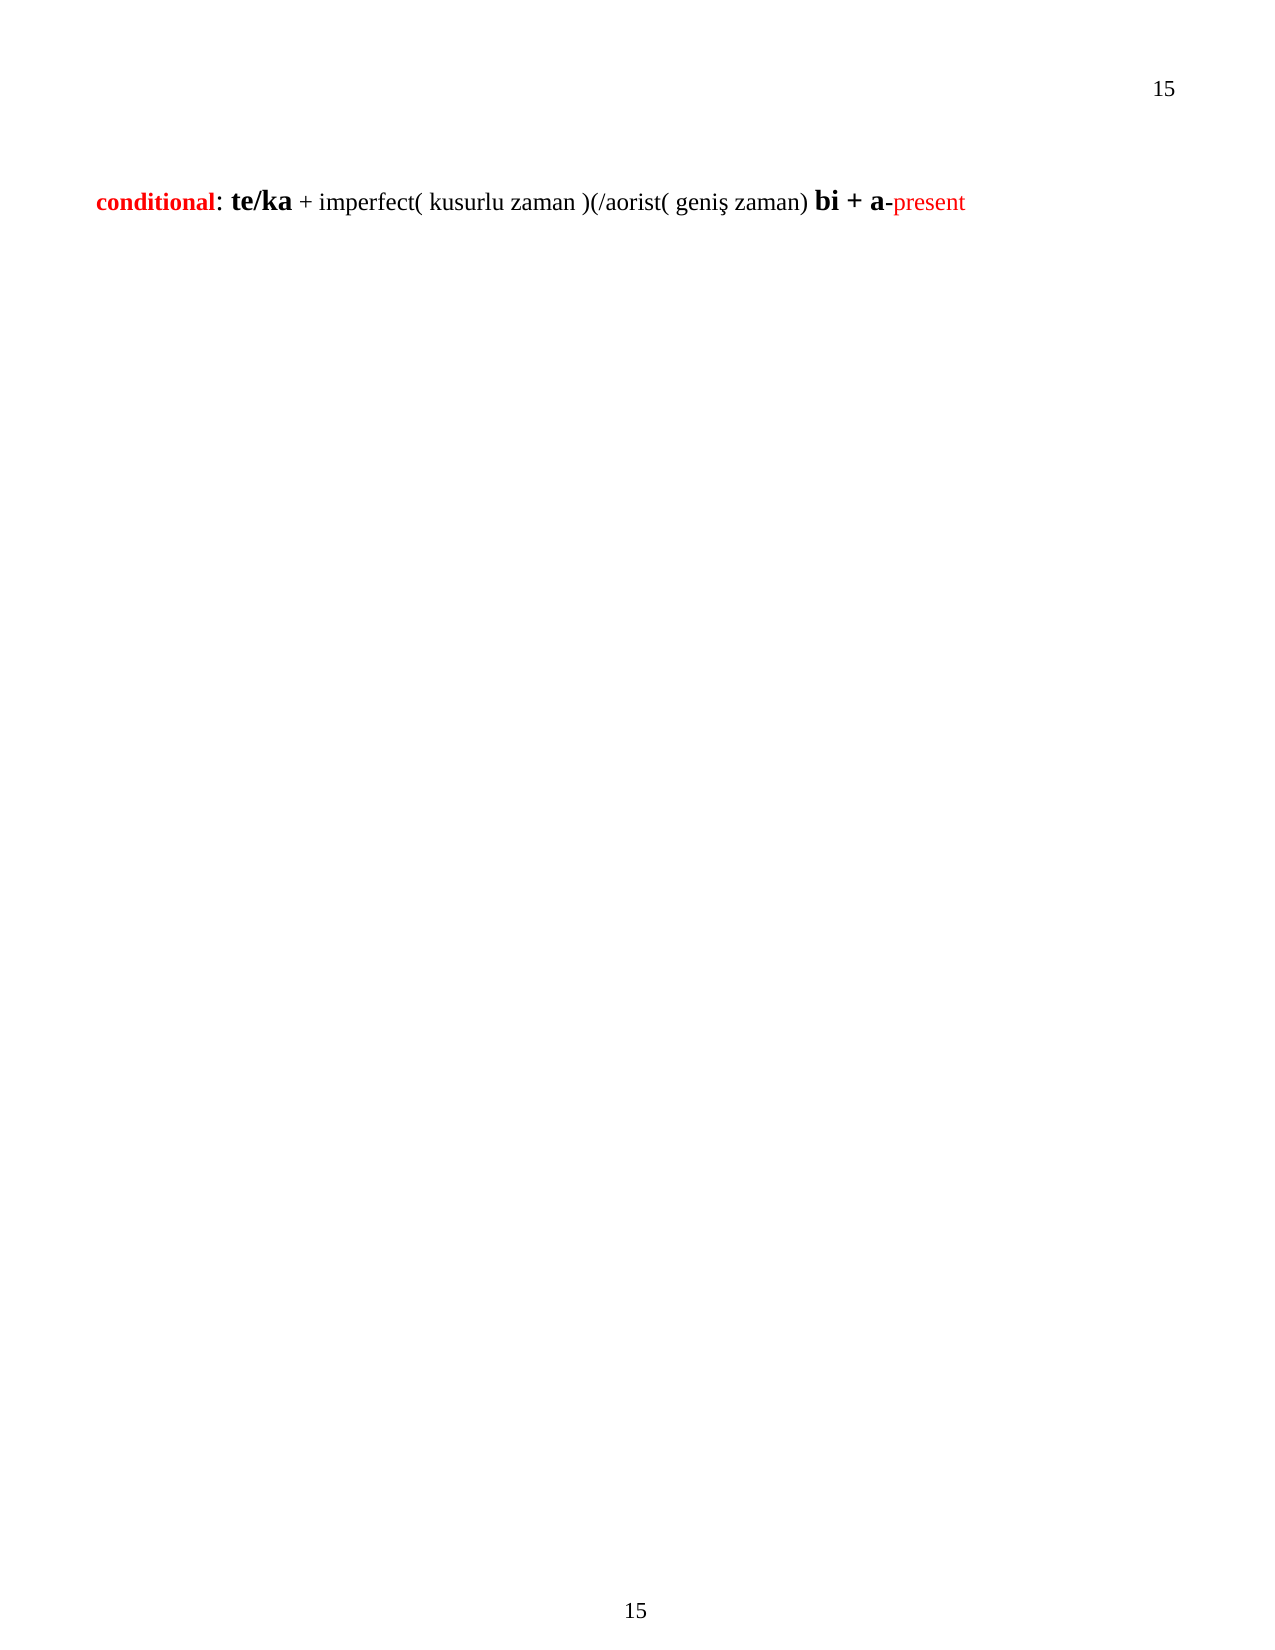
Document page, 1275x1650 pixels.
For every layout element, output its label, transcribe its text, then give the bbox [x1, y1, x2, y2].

text conditional: te/ka + imperfect( kusurlu zaman )(/aorist( geniş zaman) bi + a-present [96, 183, 1175, 216]
